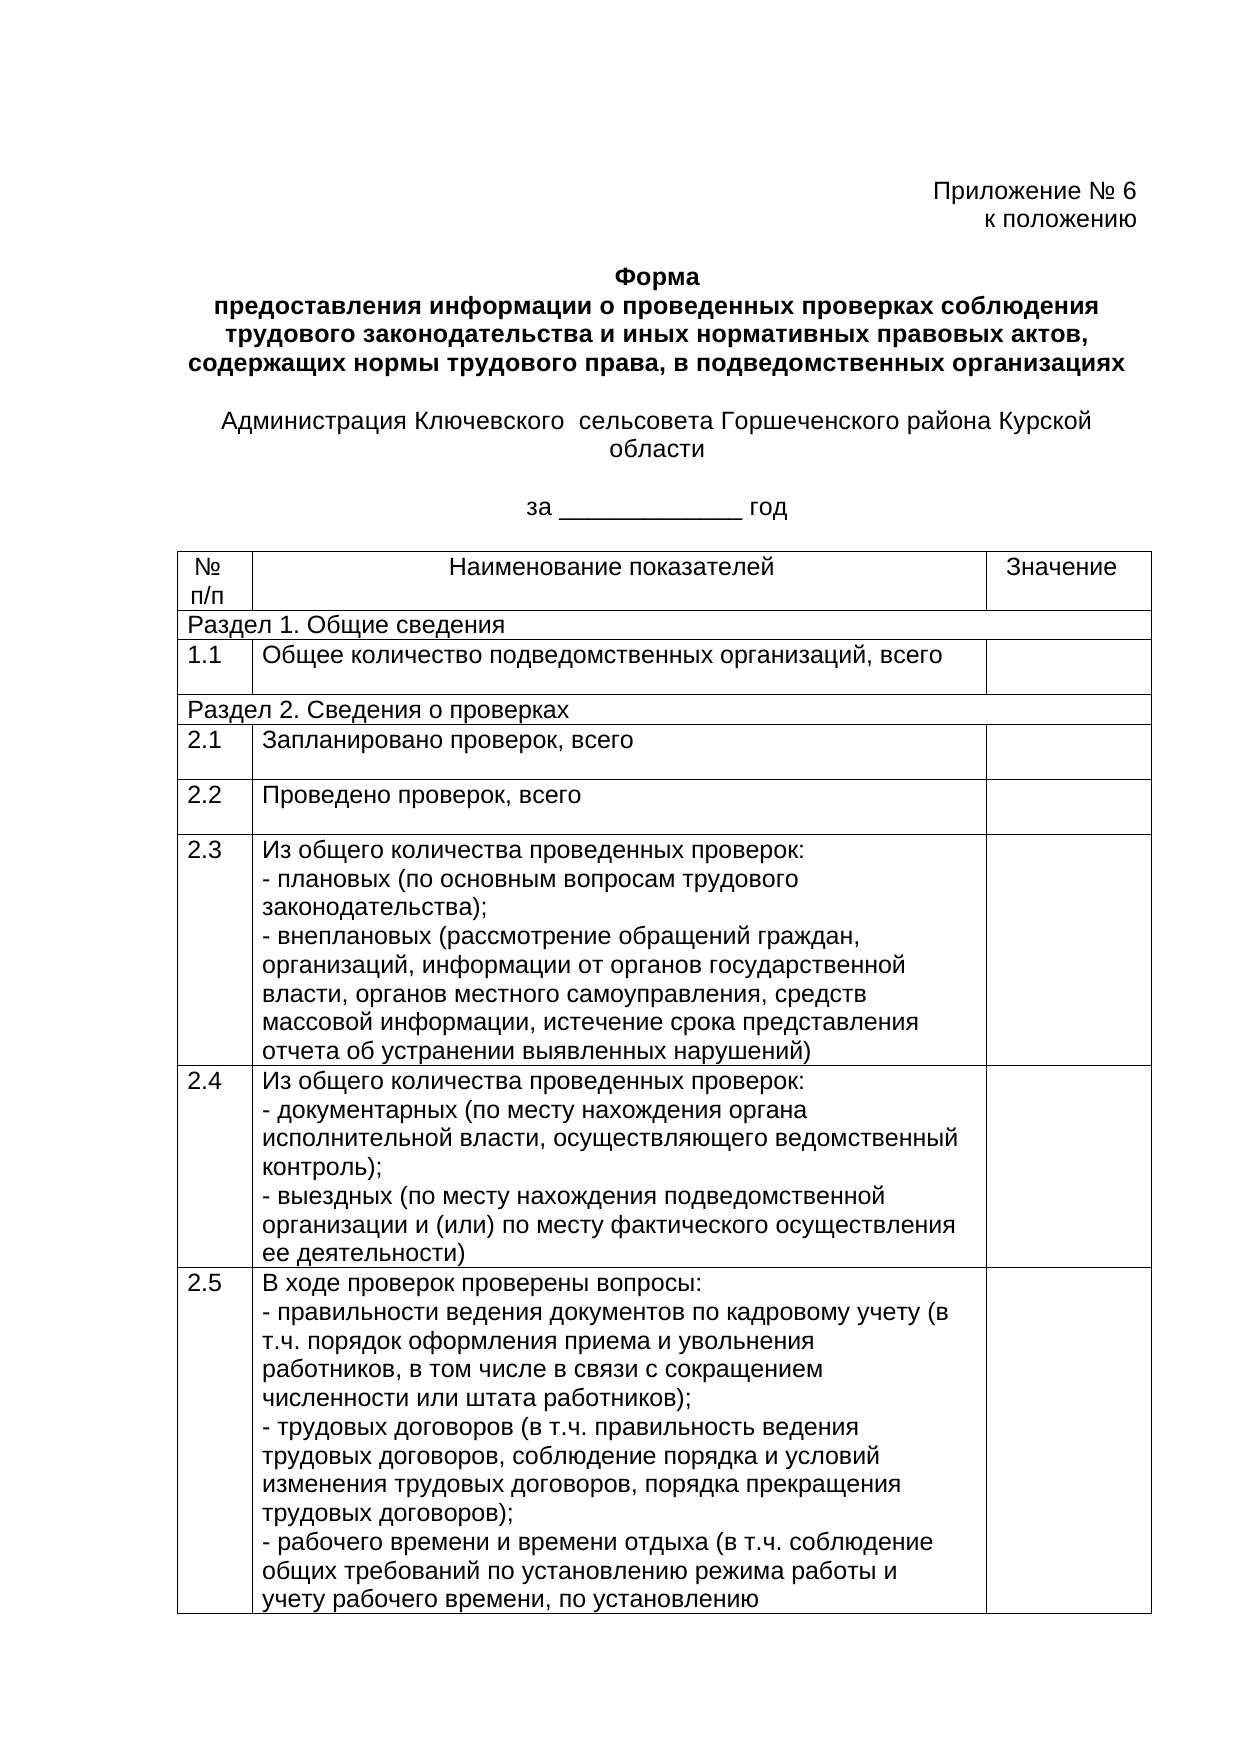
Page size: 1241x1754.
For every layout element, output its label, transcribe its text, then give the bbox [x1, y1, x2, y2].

table_cell 2.4 [178, 1066, 252, 1267]
table_cell 2.1 [178, 725, 252, 779]
table_cell 2.5 [178, 1268, 252, 1613]
table_cell № п/п [178, 552, 252, 609]
table_cell [987, 1268, 1151, 1613]
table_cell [253, 1268, 986, 1613]
table_cell [987, 640, 1151, 694]
table_cell Из общего количества проведенных проверок: - плановых (по основным вопросам трудового законодательства); - внеплановых (рассмотрение обращений граждан, организаций, информации от органов государственной власти, органов местного самоуправления, средств массовой информации, истечение срока представления отчета об устранении выявленных нарушений) [253, 835, 986, 1065]
table_cell 2.3 [178, 835, 252, 1065]
table_cell [987, 725, 1151, 779]
table_cell 2.2 [178, 780, 252, 834]
text Приложение № 6 к положению [177, 176, 1137, 233]
table_cell [987, 835, 1151, 1065]
table_cell [987, 1066, 1151, 1267]
table_cell 1.1 [178, 640, 252, 694]
table_cell [987, 780, 1151, 834]
table_cell Наименование показателей [253, 552, 986, 609]
table_cell Общее количество подведомственных организаций, всего [253, 640, 986, 694]
table_cell Проведено проверок, всего [253, 780, 986, 834]
table_cell Запланировано проверок, всего [253, 725, 986, 779]
table_cell Раздел 1. Общие сведения [178, 611, 1151, 639]
table_cell Раздел 2. Сведения о проверках [178, 695, 1151, 724]
table_cell Значение [987, 552, 1151, 609]
text предоставления информации о проведенных проверках соблюдения трудового законодательства и иных нормативных правовых актов, содержащих нормы трудового права, в подведомственных организациях Администрация Ключевского сельсовета Горшеченского района Курской области за _____________ год [177, 291, 1137, 549]
text Форма [177, 262, 1137, 291]
table_cell Из общего количества проведенных проверок: - документарных (по месту нахождения органа исполнительной власти, осуществляющего ведомственный контроль); - выездных (по месту нахождения подведомственной организации и (или) по месту фактического осуществления ее деятельности) [253, 1066, 986, 1267]
